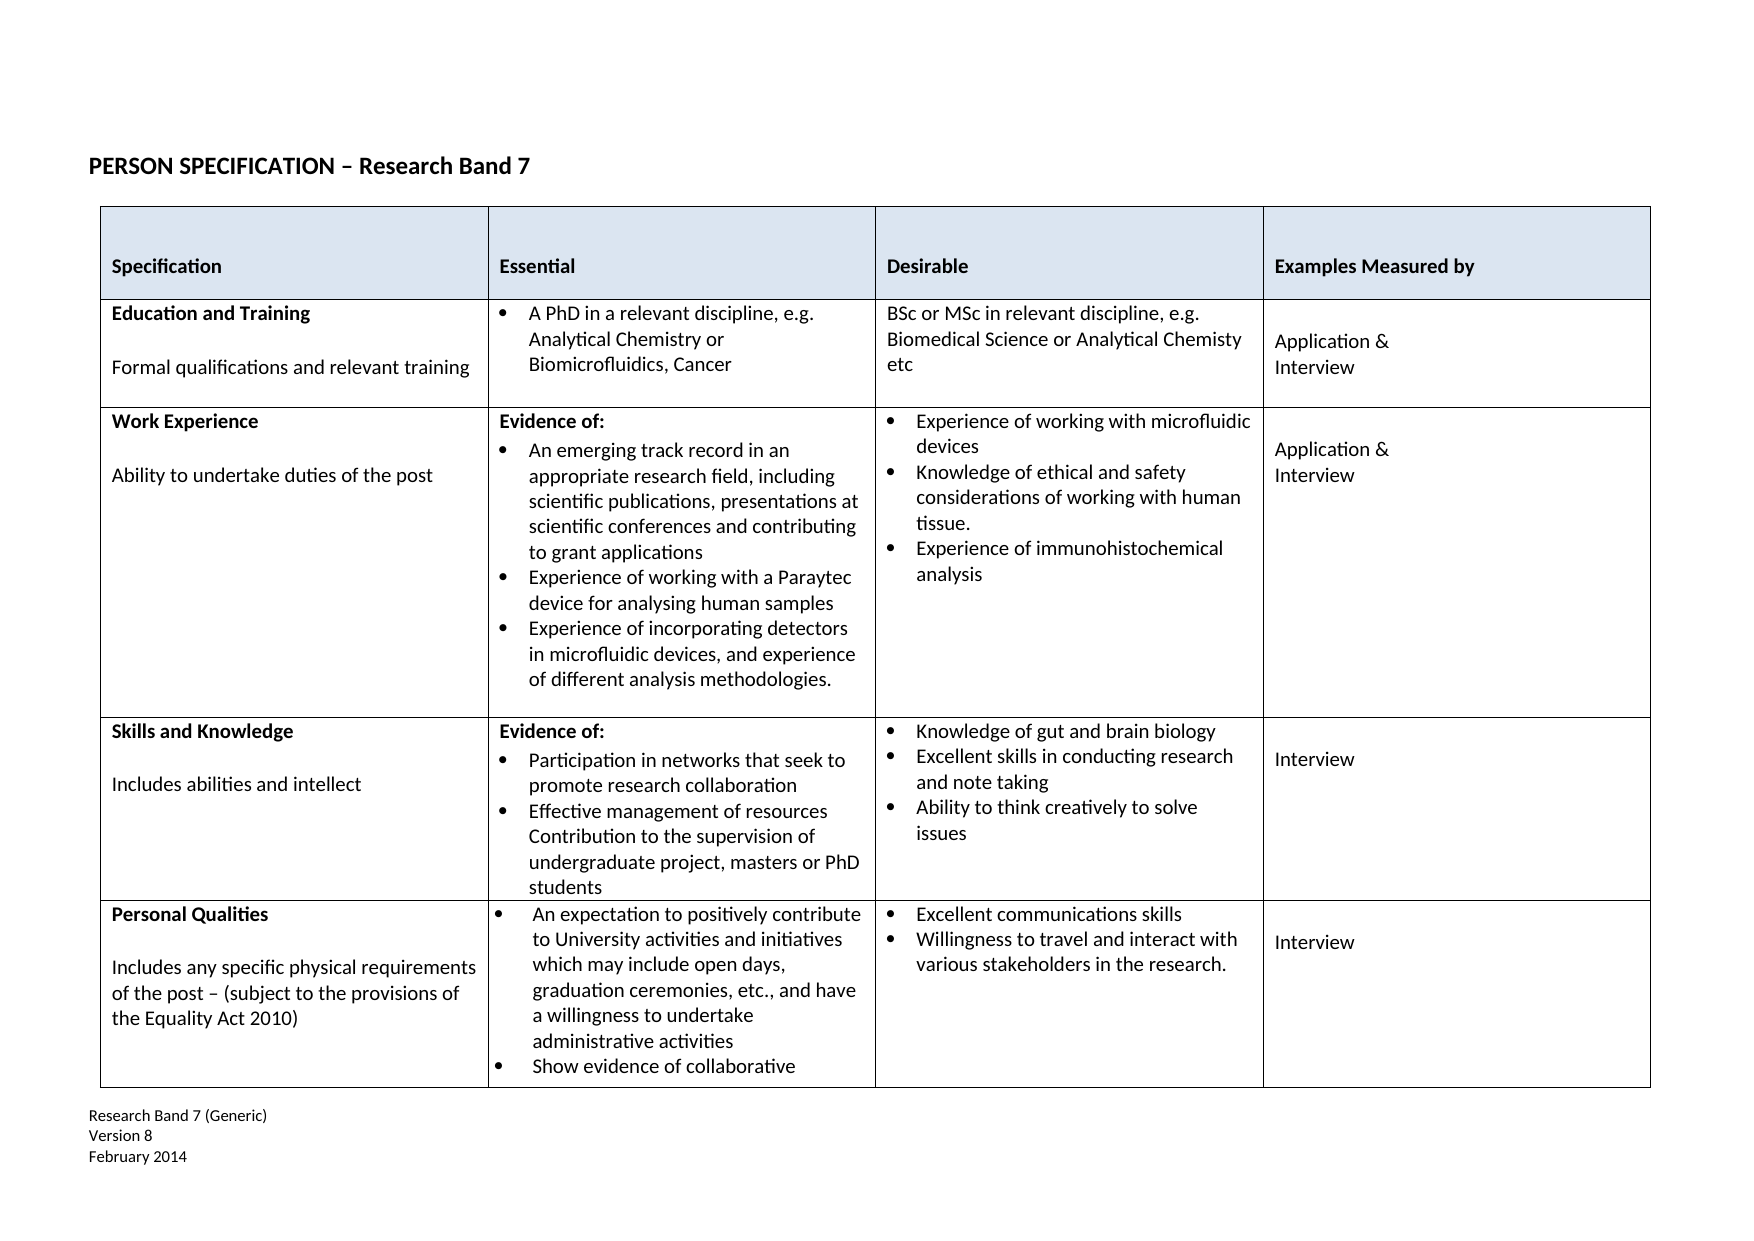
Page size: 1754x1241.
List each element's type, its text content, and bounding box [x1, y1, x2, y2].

table_header Examples Measured by [1264, 207, 1650, 299]
text PERSON SPECIFICATION – Research Band 7 [89, 150, 1665, 181]
table_cell A PhD in a relevant discipline, e.g. Analytical Chemistry or Biomicrofluidics, Cancer [489, 300, 875, 407]
table_cell Skills and Knowledge Includes abilities and intellect [101, 718, 488, 900]
table_header Specification [101, 207, 488, 299]
table_cell Interview [1264, 718, 1650, 900]
table_header Desirable [876, 207, 1263, 299]
table_cell Experience of working with microfluidic devices Knowledge of ethical and safety considerations of working with human tissue. Experience of immunohistochemical analysis [876, 408, 1263, 717]
table_header Essential [489, 207, 875, 299]
table_cell Application & Interview [1264, 408, 1650, 717]
table_cell Application & Interview [1264, 300, 1650, 407]
table_cell Work Experience Ability to undertake duties of the post [101, 408, 488, 717]
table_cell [876, 901, 1263, 1087]
table_cell Knowledge of gut and brain biology Excellent skills in conducting research and note taking Ability to think creatively to solve issues [876, 718, 1263, 900]
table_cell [489, 901, 875, 1087]
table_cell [101, 901, 488, 1087]
table_cell BSc or MSc in relevant discipline, e.g. Biomedical Science or Analytical Chemisty etc [876, 300, 1263, 407]
table_cell Evidence of: An emerging track record in an appropriate research field, including scientific publications, presentations at scientific conferences and contributing to grant applications Experience of working with a Paraytec device for analysing human samples Experience of incorporating detectors in microfluidic devices, and experience of different analysis methodologies. [489, 408, 875, 717]
table_cell Interview [1264, 901, 1650, 1087]
table_cell Evidence of: Participation in networks that seek to promote research collaboration Effective management of resources Contribution to the supervision of undergraduate project, masters or PhD students [489, 718, 875, 900]
table_cell Education and Training Formal qualifications and relevant training [101, 300, 488, 407]
